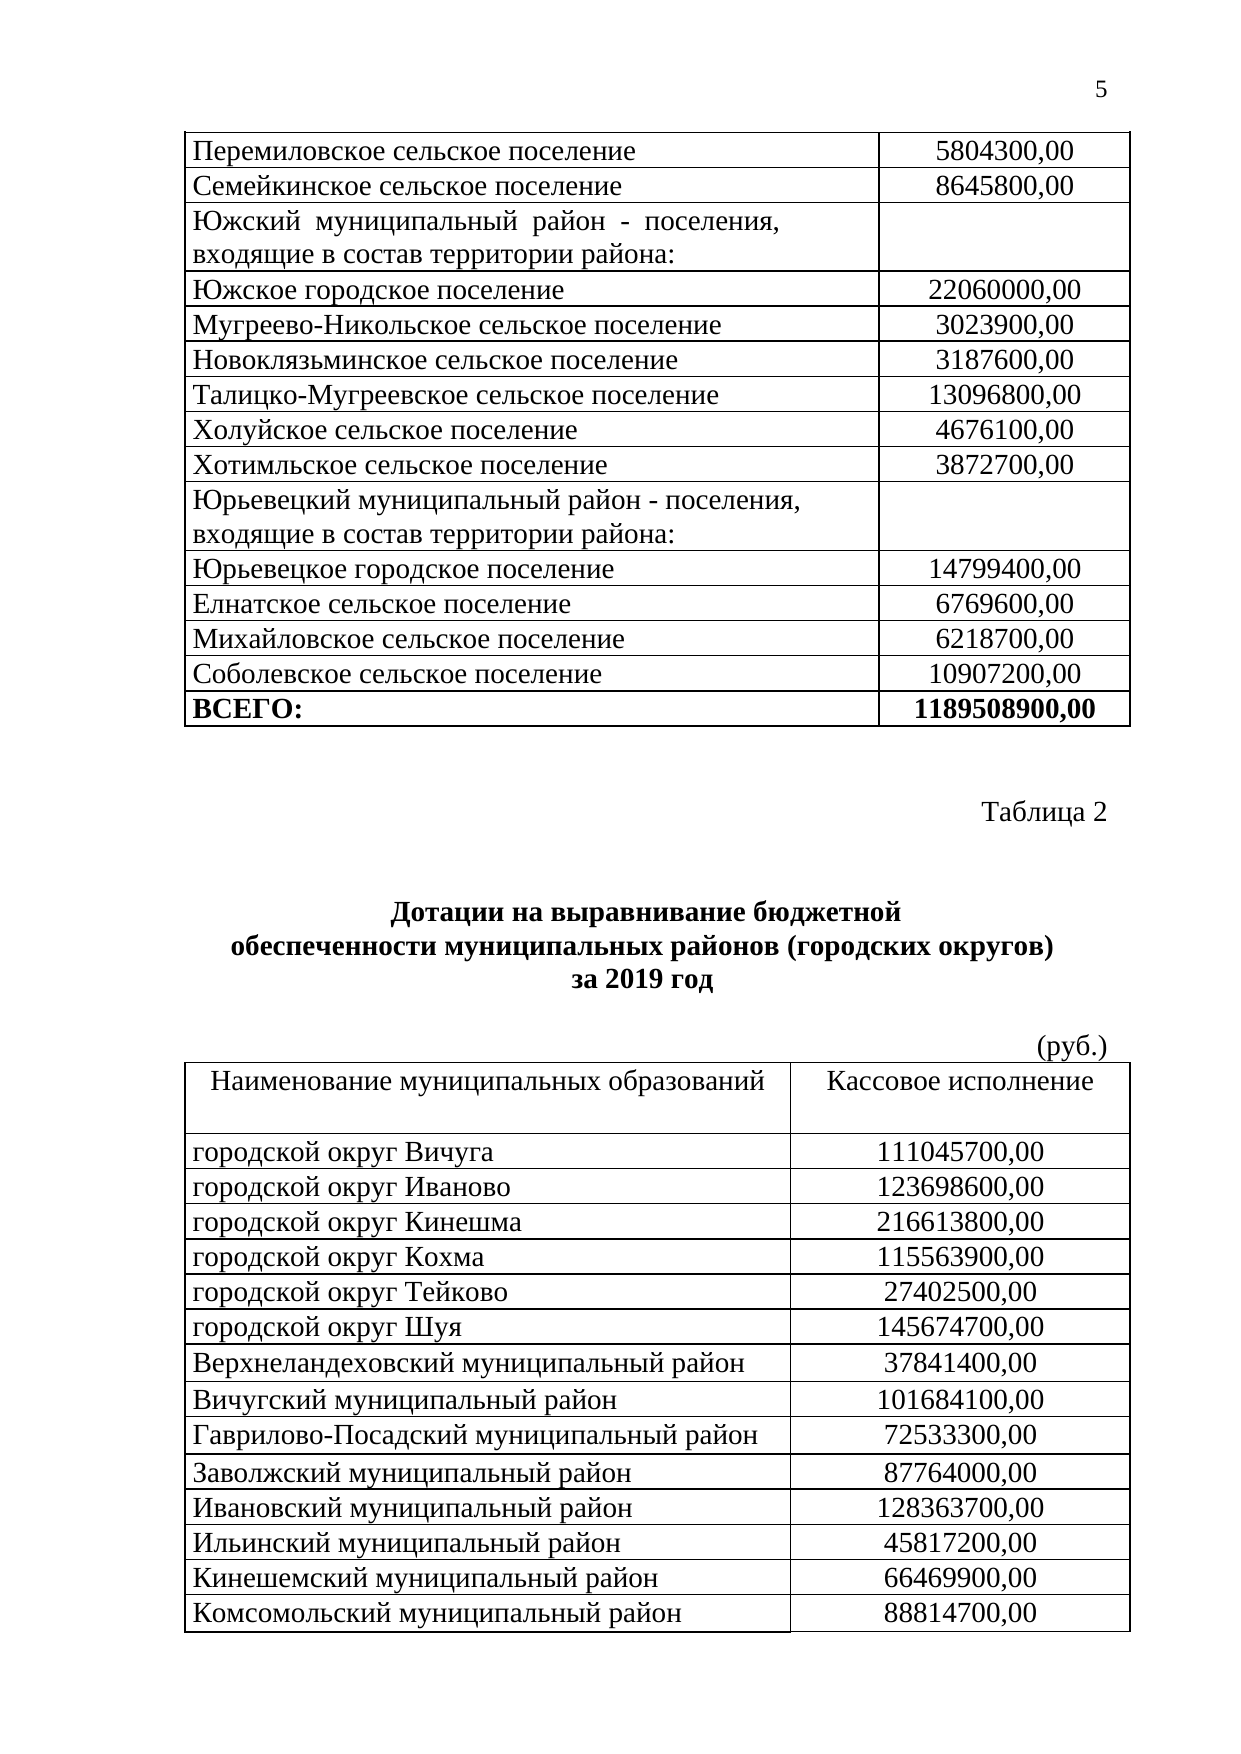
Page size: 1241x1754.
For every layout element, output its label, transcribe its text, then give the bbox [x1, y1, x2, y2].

table_cell 145674700,00 [791, 1310, 1129, 1343]
table_cell 37841400,00 [791, 1345, 1129, 1381]
text Дотации на выравнивание бюджетной [177, 894, 1107, 928]
table_cell 4676100,00 [880, 412, 1129, 446]
table_cell городской округ Шуя [186, 1310, 790, 1343]
table_cell 216613800,00 [791, 1204, 1129, 1238]
text за 2019 год [177, 961, 1107, 995]
text (руб.) [177, 1028, 1107, 1062]
table_cell 3872700,00 [880, 447, 1129, 481]
table_cell 22060000,00 [880, 272, 1129, 305]
table_cell 5804300,00 [880, 133, 1129, 166]
table_cell 45817200,00 [791, 1525, 1129, 1558]
table_cell 3023900,00 [880, 307, 1129, 340]
table_cell [880, 482, 1129, 549]
table_cell 14799400,00 [880, 551, 1129, 584]
table_cell городской округ Тейково [186, 1275, 790, 1308]
table_cell Гаврилово-Посадский муниципальный район [186, 1417, 790, 1453]
table_cell [880, 203, 1129, 270]
table_cell Юрьевецкий муниципальный район - поселения, входящие в состав территории района: [186, 482, 878, 549]
table_cell 6769600,00 [880, 586, 1129, 620]
table_cell 66469900,00 [791, 1560, 1129, 1594]
table_header Наименование муниципальных образований [186, 1063, 790, 1132]
table_cell 87764000,00 [791, 1455, 1129, 1488]
table_cell Семейкинское сельское поселение [186, 168, 878, 202]
table_cell 101684100,00 [791, 1382, 1129, 1416]
table_cell 13096800,00 [880, 377, 1129, 411]
table_cell Комсомольский муниципальный район [186, 1595, 790, 1631]
table_cell Перемиловское сельское поселение [186, 133, 878, 166]
table_cell 8645800,00 [880, 168, 1129, 202]
table_cell городской округ Кохма [186, 1240, 790, 1273]
table_cell городской округ Вичуга [186, 1134, 790, 1168]
table_cell 111045700,00 [791, 1134, 1129, 1168]
table_cell 128363700,00 [791, 1490, 1129, 1523]
table_cell 123698600,00 [791, 1169, 1129, 1203]
table_cell Ильинский муниципальный район [186, 1525, 790, 1558]
table_cell 88814700,00 [791, 1595, 1129, 1631]
table_cell Южский муниципальный район - поселения, входящие в состав территории района: [186, 203, 878, 270]
table_cell Заволжский муниципальный район [186, 1455, 790, 1488]
table_cell Елнатское сельское поселение [186, 586, 878, 620]
table_cell 6218700,00 [880, 621, 1129, 655]
table_cell Михайловское сельское поселение [186, 621, 878, 655]
table_cell Новоклязьминское сельское поселение [186, 342, 878, 376]
table_cell 3187600,00 [880, 342, 1129, 376]
table_cell городской округ Кинешма [186, 1204, 790, 1238]
table_cell Верхнеландеховский муниципальный район [186, 1345, 790, 1381]
table_cell 115563900,00 [791, 1240, 1129, 1273]
table_cell 27402500,00 [791, 1275, 1129, 1308]
table_cell 72533300,00 [791, 1417, 1129, 1453]
table_cell 10907200,00 [880, 656, 1129, 690]
table_cell Соболевское сельское поселение [186, 656, 878, 690]
table_cell Холуйское сельское поселение [186, 412, 878, 446]
table_cell Ивановский муниципальный район [186, 1490, 790, 1523]
table_cell Хотимльское сельское поселение [186, 447, 878, 481]
text Таблица 2 [177, 794, 1107, 827]
table_cell Мугреево-Никольское сельское поселение [186, 307, 878, 340]
table_cell Южское городское поселение [186, 272, 878, 305]
table_cell 1189508900,00 [880, 692, 1129, 725]
table_cell Кинешемский муниципальный район [186, 1560, 790, 1594]
table_cell городской округ Иваново [186, 1169, 790, 1203]
table_cell Юрьевецкое городское поселение [186, 551, 878, 584]
table_cell Талицко-Мугреевское сельское поселение [186, 377, 878, 411]
table_header Кассовое исполнение [791, 1063, 1129, 1132]
text обеспеченности муниципальных районов (городских округов) [177, 928, 1107, 961]
table_cell ВСЕГО: [186, 692, 878, 725]
table_cell Вичугский муниципальный район [186, 1382, 790, 1416]
